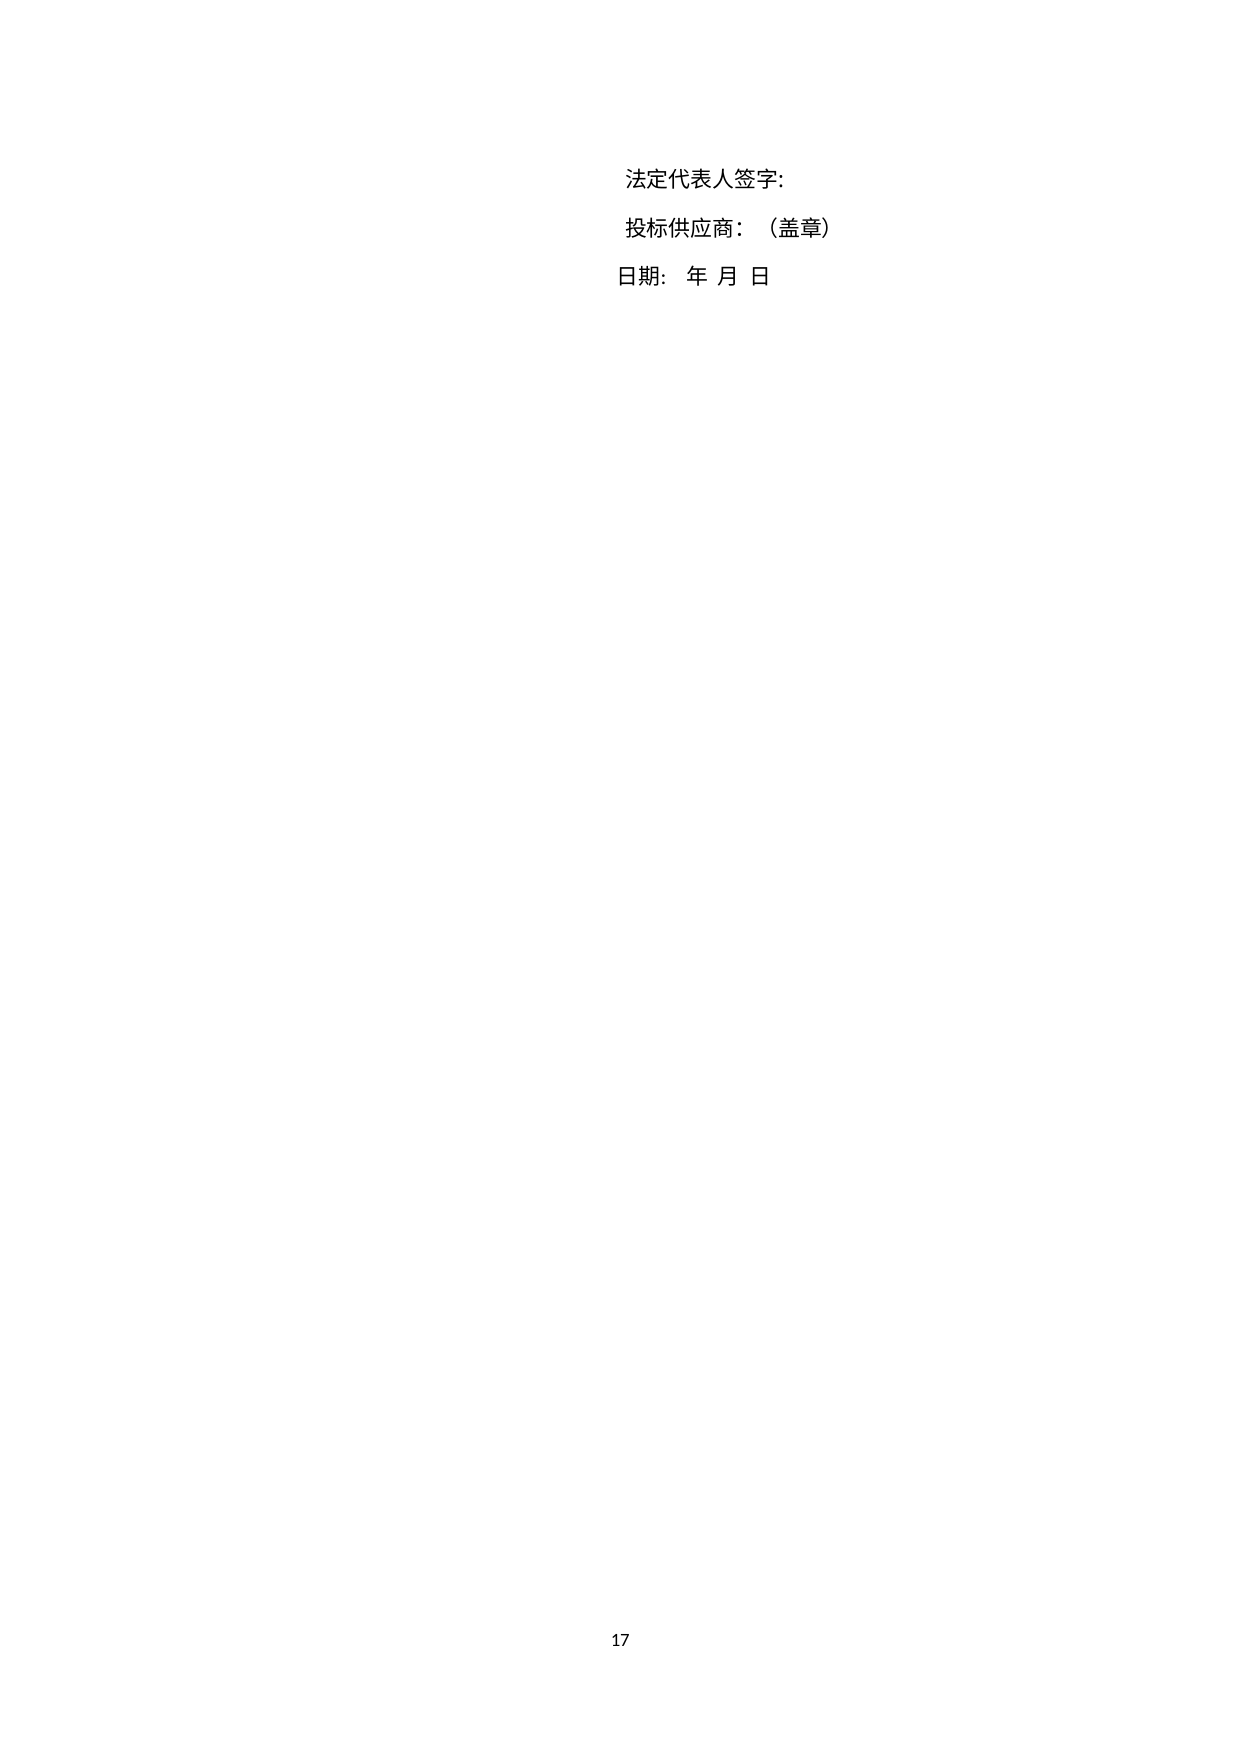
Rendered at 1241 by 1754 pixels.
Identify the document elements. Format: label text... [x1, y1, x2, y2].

text 法定代表人签字: [165, 162, 1031, 194]
text 投标供应商：（盖章） [165, 210, 1025, 243]
text 日期: 年 月 日 [165, 259, 1075, 291]
